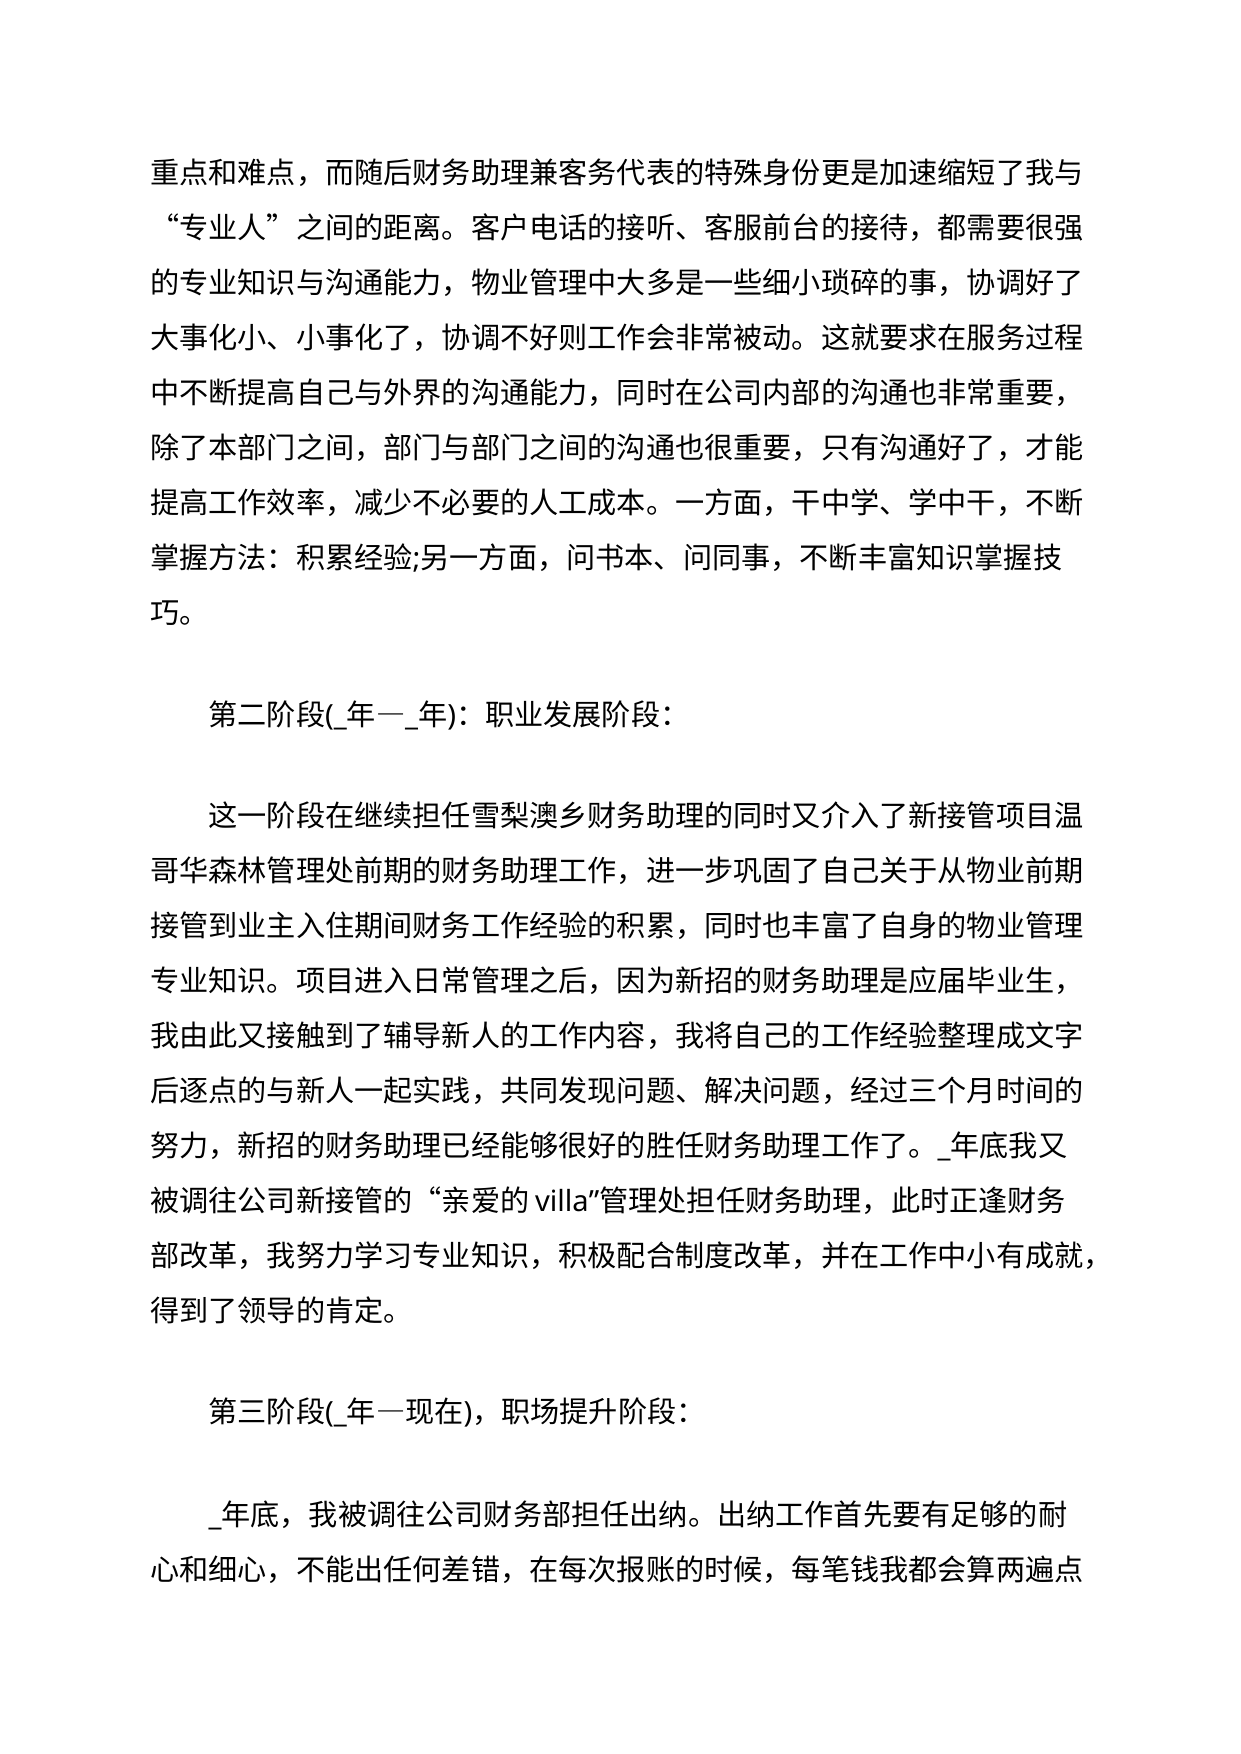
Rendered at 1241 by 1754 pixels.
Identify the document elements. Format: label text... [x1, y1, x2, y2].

text 这一阶段在继续担任雪梨澳乡财务助理的同时又介入了新接管项目温哥华森林管理处前期的财务助理工作，进一步巩固了自己关于从物业前期接管到业主入住期间财务工作经验的积累，同时也丰富了自身的物业管理专业知识。项目进入日常管理之后，因为新招的财务助理是应届毕业生，我由此又接触到了辅导新人的工作内容，我将自己的工作经验整理成文字后逐点的与新人一起实践，共同发现问题、解决问题，经过三个月时间的努力，新招的财务助理已经能够很好的胜任财务助理工作了。_年底我又被调往公司新接管的“亲爱的villa”管理处担任财务助理，此时正逢财务部改革，我努力学习专业知识，积极配合制度改革，并在工作中小有成就，得到了领导的肯定。 [150, 793, 1090, 1329]
text 第二阶段(_年—_年)：职业发展阶段： [150, 691, 1090, 733]
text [150, 150, 1090, 632]
text 第三阶段(_年—现在)，职场提升阶段： [150, 1389, 1090, 1431]
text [150, 1491, 1090, 1588]
